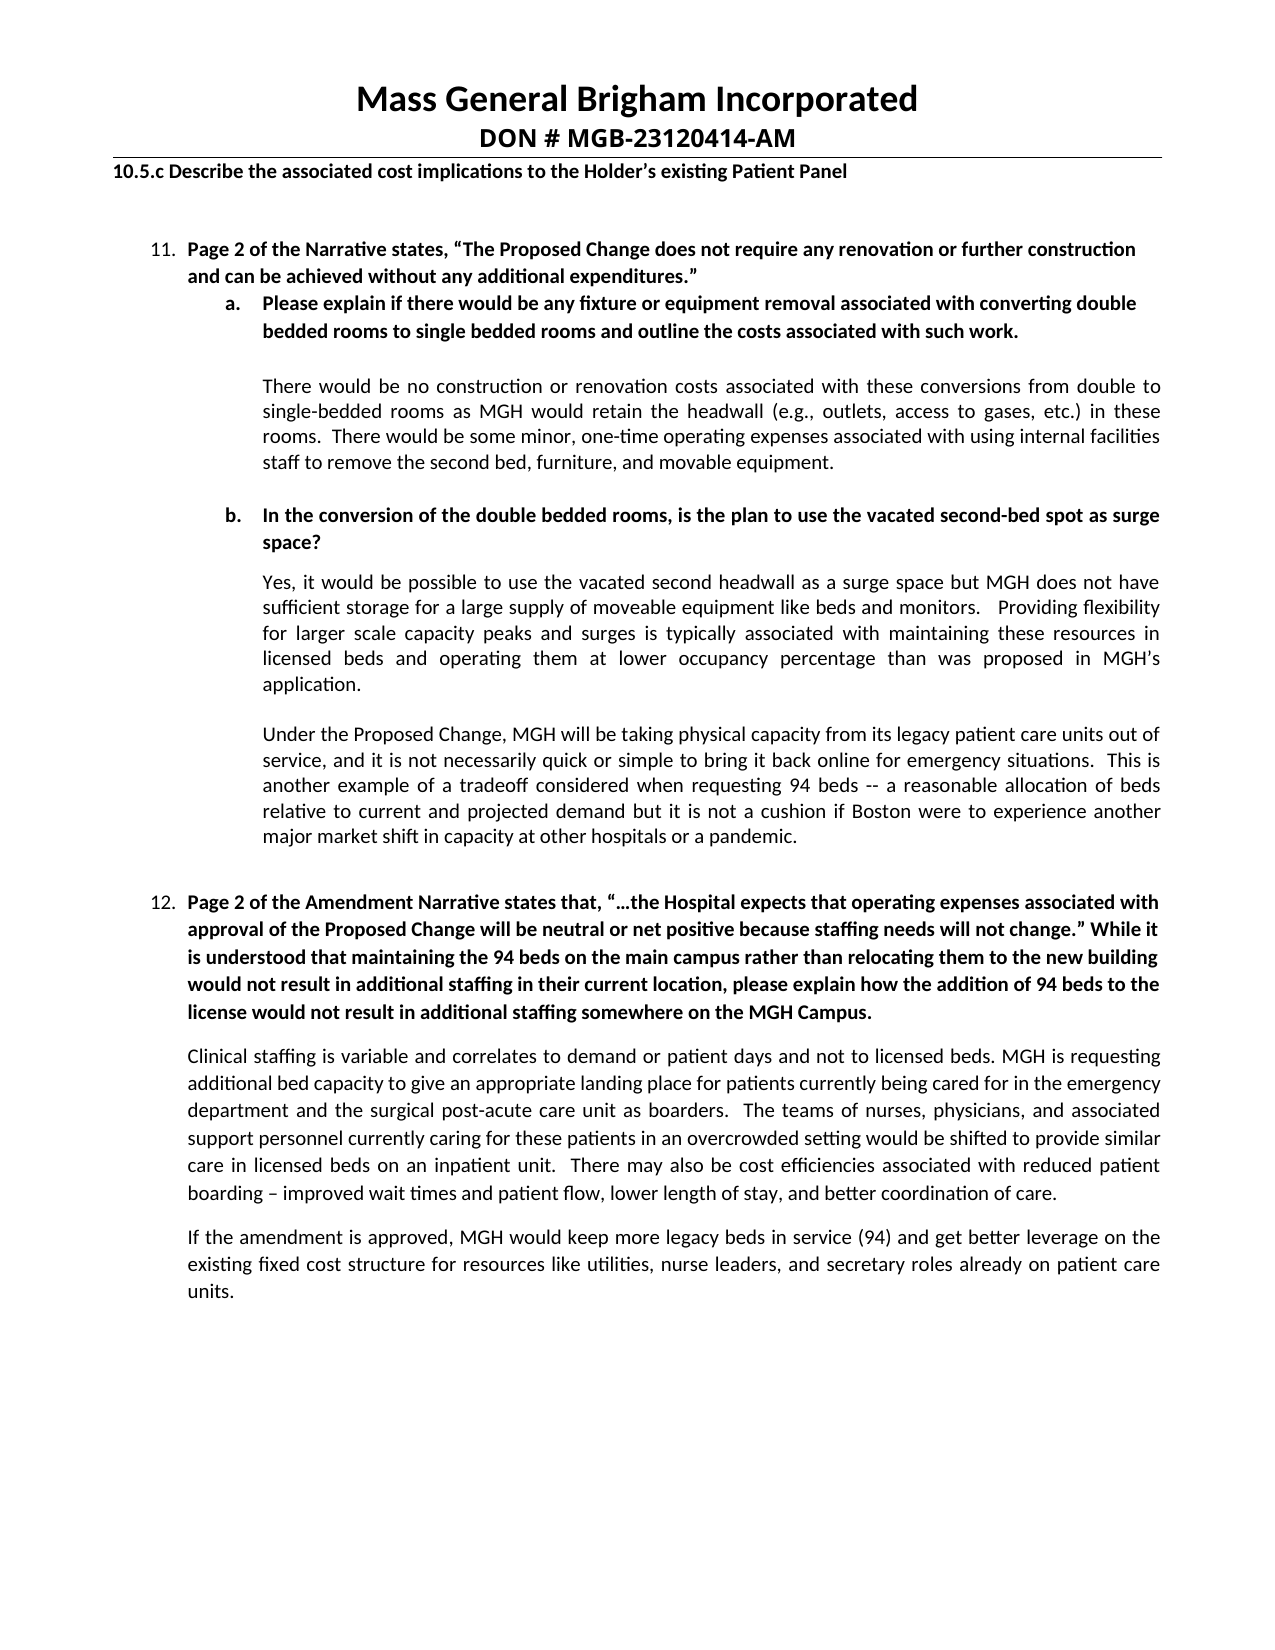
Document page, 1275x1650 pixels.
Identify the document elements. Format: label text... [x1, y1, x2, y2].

list In the conversion of the double bedded rooms, is the plan to use the vacated second-bed spot as surge space? [225, 565, 1162, 618]
text Under the Proposed Change, MGH will be taking physical capacity from its legacy patient care units out of service, and it is not necessarily quick or simple to bring it back online for emergency situations. This is another example of a tradeoff considered when requesting 94 beds -- a reasonable allocation of beds relative to current and projected demand but it is not a cushion if Boston were to experience another major market shift in capacity at other hospitals or a pandemic. [262, 785, 1162, 912]
text Staffing is not a barrier that contributes to overcrowding. [150, 158, 1162, 183]
text 10.5.c Describe the associated cost implications to the Holder’s existing Patient Panel [112, 221, 1162, 247]
text If the amendment is approved, MGH would keep more legacy beds in service (94) and get better leverage on the existing fixed cost structure for resources like utilities, nurse leaders, and secretary roles already on patient care units. [187, 1287, 1162, 1367]
text Clinical staffing is variable and correlates to demand or patient days and not to licensed beds. MGH is requesting additional bed capacity to give an appropriate landing place for patients currently being cared for in the emergency department and the surgical post-acute care unit as boarders. The teams of nurses, physicians, and associated support personnel currently caring for these patients in an overcrowded setting would be shifted to provide similar care in licensed beds on an inpatient unit. There may also be cost efficiencies associated with reduced patient boarding – improved wait times and patient flow, lower length of stay, and better coordination of care. [187, 1106, 1162, 1269]
text Yes, it would be possible to use the vacated second headwall as a surge space but MGH does not have sufficient storage for a large supply of moveable equipment like beds and monitors. Providing flexibility for larger scale capacity peaks and surges is typically associated with maintaining these resources in licensed beds and operating them at lower occupancy percentage than was proposed in MGH’s application. [262, 632, 1162, 759]
list Please explain if there would be any fixture or equipment removal associated with converting double bedded rooms to single bedded rooms and outline the costs associated with such work. [225, 354, 1162, 407]
list There would be no construction or renovation costs associated with these conversions from double to single-bedded rooms as MGH would retain the headwall (e.g., outlets, access to gases, etc.) in these rooms. There would be some minor, one-time operating expenses associated with using internal facilities staff to remove the second bed, furniture, and movable equipment. [262, 436, 1162, 538]
list Page 2 of the Narrative states, “The Proposed Change does not require any renovation or further construction and can be achieved without any additional expenditures.” [150, 299, 1162, 352]
list Page 2 of the Amendment Narrative states that, “…the Hospital expects that operating expenses associated with approval of the Proposed Change will be neutral or net positive because staffing needs will not change.” While it is understood that maintaining the 94 beds on the main campus rather than relocating them to the new building would not result in additional staffing in their current location, please explain how the addition of 94 beds to the license would not result in additional staffing somewhere on the MGH Campus. [150, 953, 1162, 1088]
